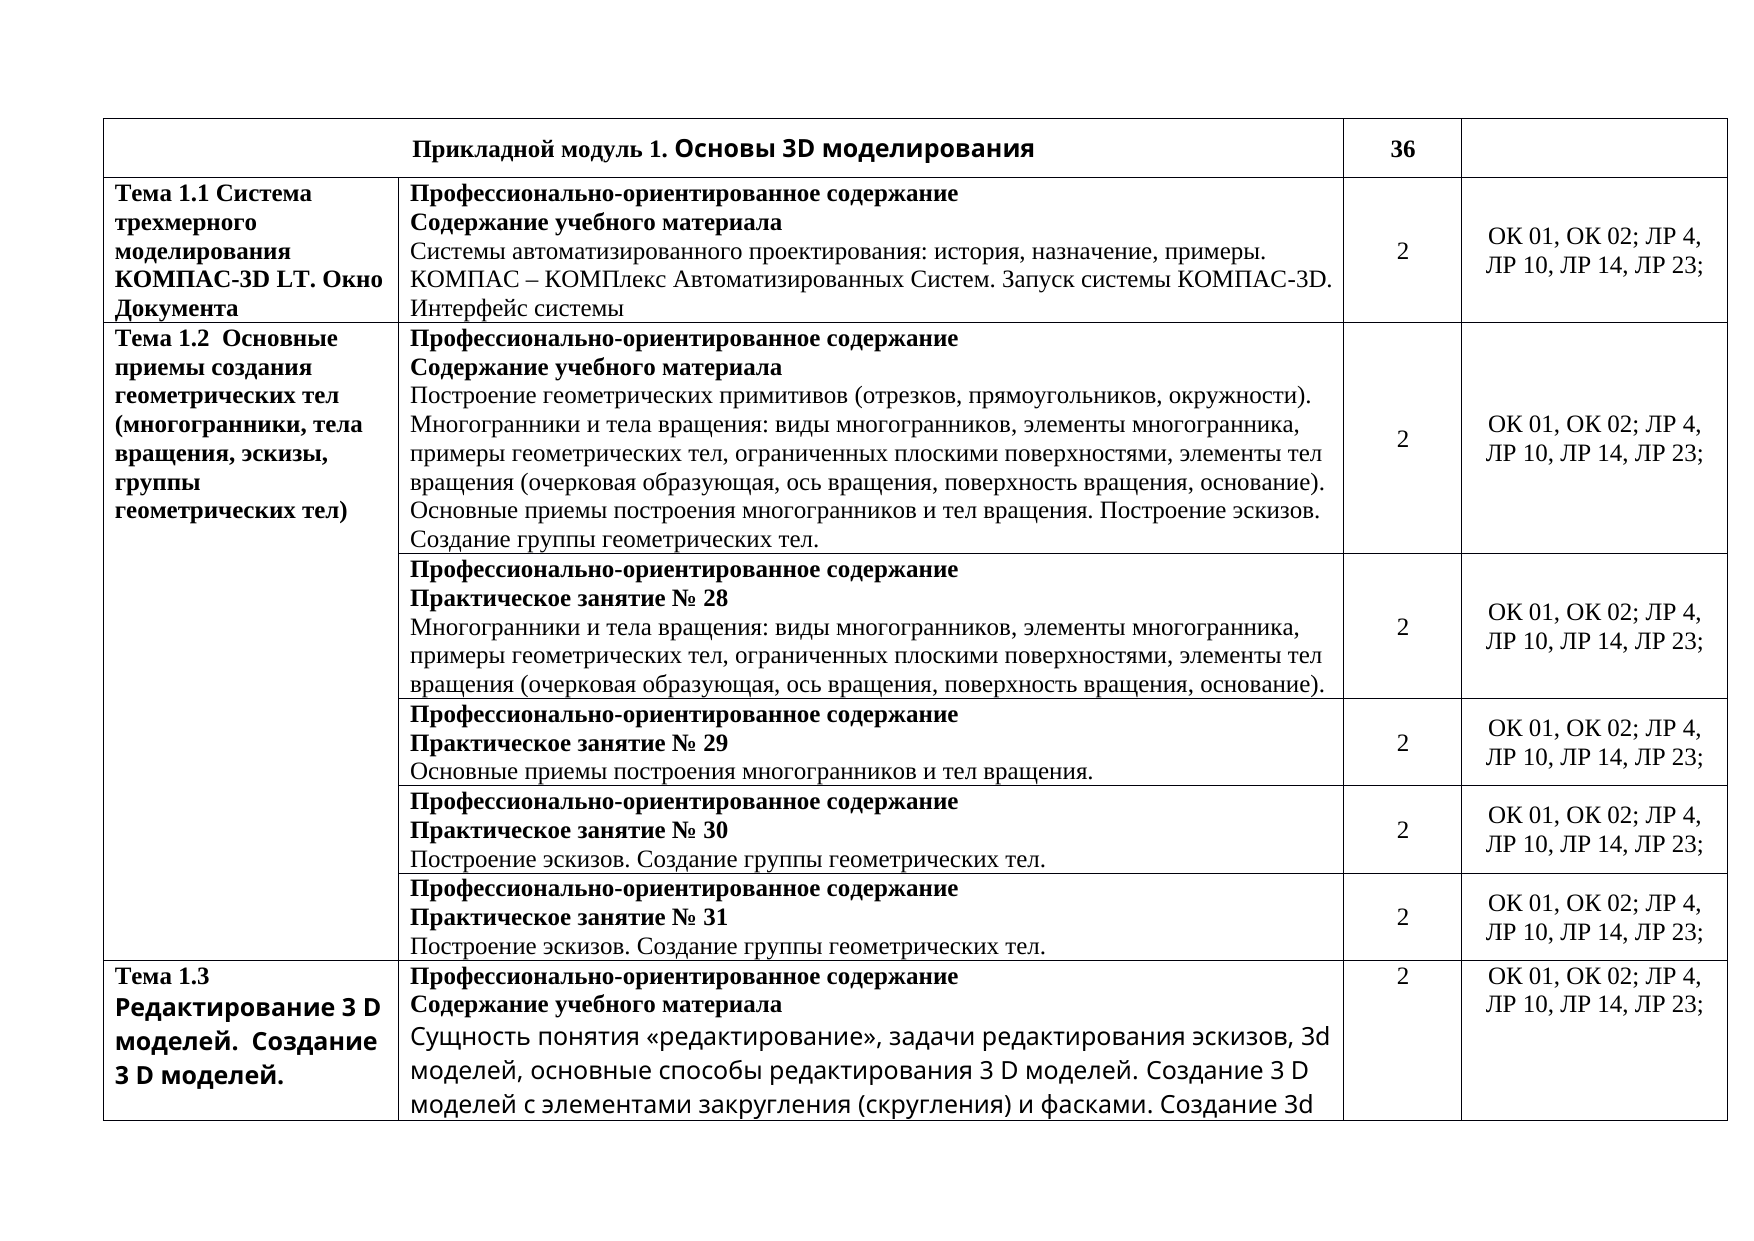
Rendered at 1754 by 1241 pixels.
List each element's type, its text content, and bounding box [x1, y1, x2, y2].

table_cell 2 [1344, 323, 1461, 553]
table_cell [1462, 961, 1727, 1120]
table_header 36 [1344, 119, 1461, 177]
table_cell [399, 961, 1343, 1120]
table_cell ОК 01, ОК 02; ЛР 4, ЛР 10, ЛР 14, ЛР 23; [1462, 178, 1727, 322]
table_cell ОК 01, ОК 02; ЛР 4, ЛР 10, ЛР 14, ЛР 23; [1462, 554, 1727, 698]
table_cell Профессионально-ориентированное содержание Практическое занятие № 30 Построение эскизов. Создание группы геометрических тел. [399, 786, 1343, 872]
table_cell ОК 01, ОК 02; ЛР 4, ЛР 10, ЛР 14, ЛР 23; [1462, 699, 1727, 785]
table_cell Тема 1.2 Основные приемы создания геометрических тел (многогранники, тела вращения, эскизы, группы геометрических тел) [104, 323, 398, 960]
table_cell 2 [1344, 961, 1461, 1120]
table_cell Тема 1.1 Система трехмерного моделирования КОМПАС-3D LT. Окно Документа [104, 178, 398, 322]
table_cell Профессионально-ориентированное содержание Практическое занятие № 31 Построение эскизов. Создание группы геометрических тел. [399, 874, 1343, 960]
table_cell Профессионально-ориентированное содержание Практическое занятие № 29 Основные приемы построения многогранников и тел вращения. [399, 699, 1343, 785]
table_cell 2 [1344, 786, 1461, 872]
table_header [1462, 119, 1727, 177]
table_cell 2 [1344, 699, 1461, 785]
table_cell ОК 01, ОК 02; ЛР 4, ЛР 10, ЛР 14, ЛР 23; [1462, 323, 1727, 553]
table_cell Профессионально-ориентированное содержание Практическое занятие № 28 Многогранники и тела вращения: виды многогранников, элементы многогранника, примеры геометрических тел, ограниченных плоскими поверхностями, элементы тел вращения (очерковая образующая, ось вращения, поверхность вращения, основание). [399, 554, 1343, 698]
table_cell Профессионально-ориентированное содержание Содержание учебного материала Построение геометрических примитивов (отрезков, прямоугольников, окружности). Многогранники и тела вращения: виды многогранников, элементы многогранника, примеры геометрических тел, ограниченных плоскими поверхностями, элементы тел вращения (очерковая образующая, ось вращения, поверхность вращения, основание). Основные приемы построения многогранников и тел вращения. Построение эскизов. Создание группы геометрических тел. [399, 323, 1343, 553]
table_cell 2 [1344, 554, 1461, 698]
table_cell 2 [1344, 178, 1461, 322]
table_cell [104, 961, 398, 1120]
table_cell ОК 01, ОК 02; ЛР 4, ЛР 10, ЛР 14, ЛР 23; [1462, 874, 1727, 960]
table_header Прикладной модуль 1. Основы 3D моделирования [104, 119, 1343, 177]
table_cell ОК 01, ОК 02; ЛР 4, ЛР 10, ЛР 14, ЛР 23; [1462, 786, 1727, 872]
table_cell Профессионально-ориентированное содержание Содержание учебного материала Системы автоматизированного проектирования: история, назначение, примеры. КОМПАС – КОМПлекс Автоматизированных Систем. Запуск системы КОМПАС-3D. Интерфейс системы [399, 178, 1343, 322]
table_cell 2 [1344, 874, 1461, 960]
